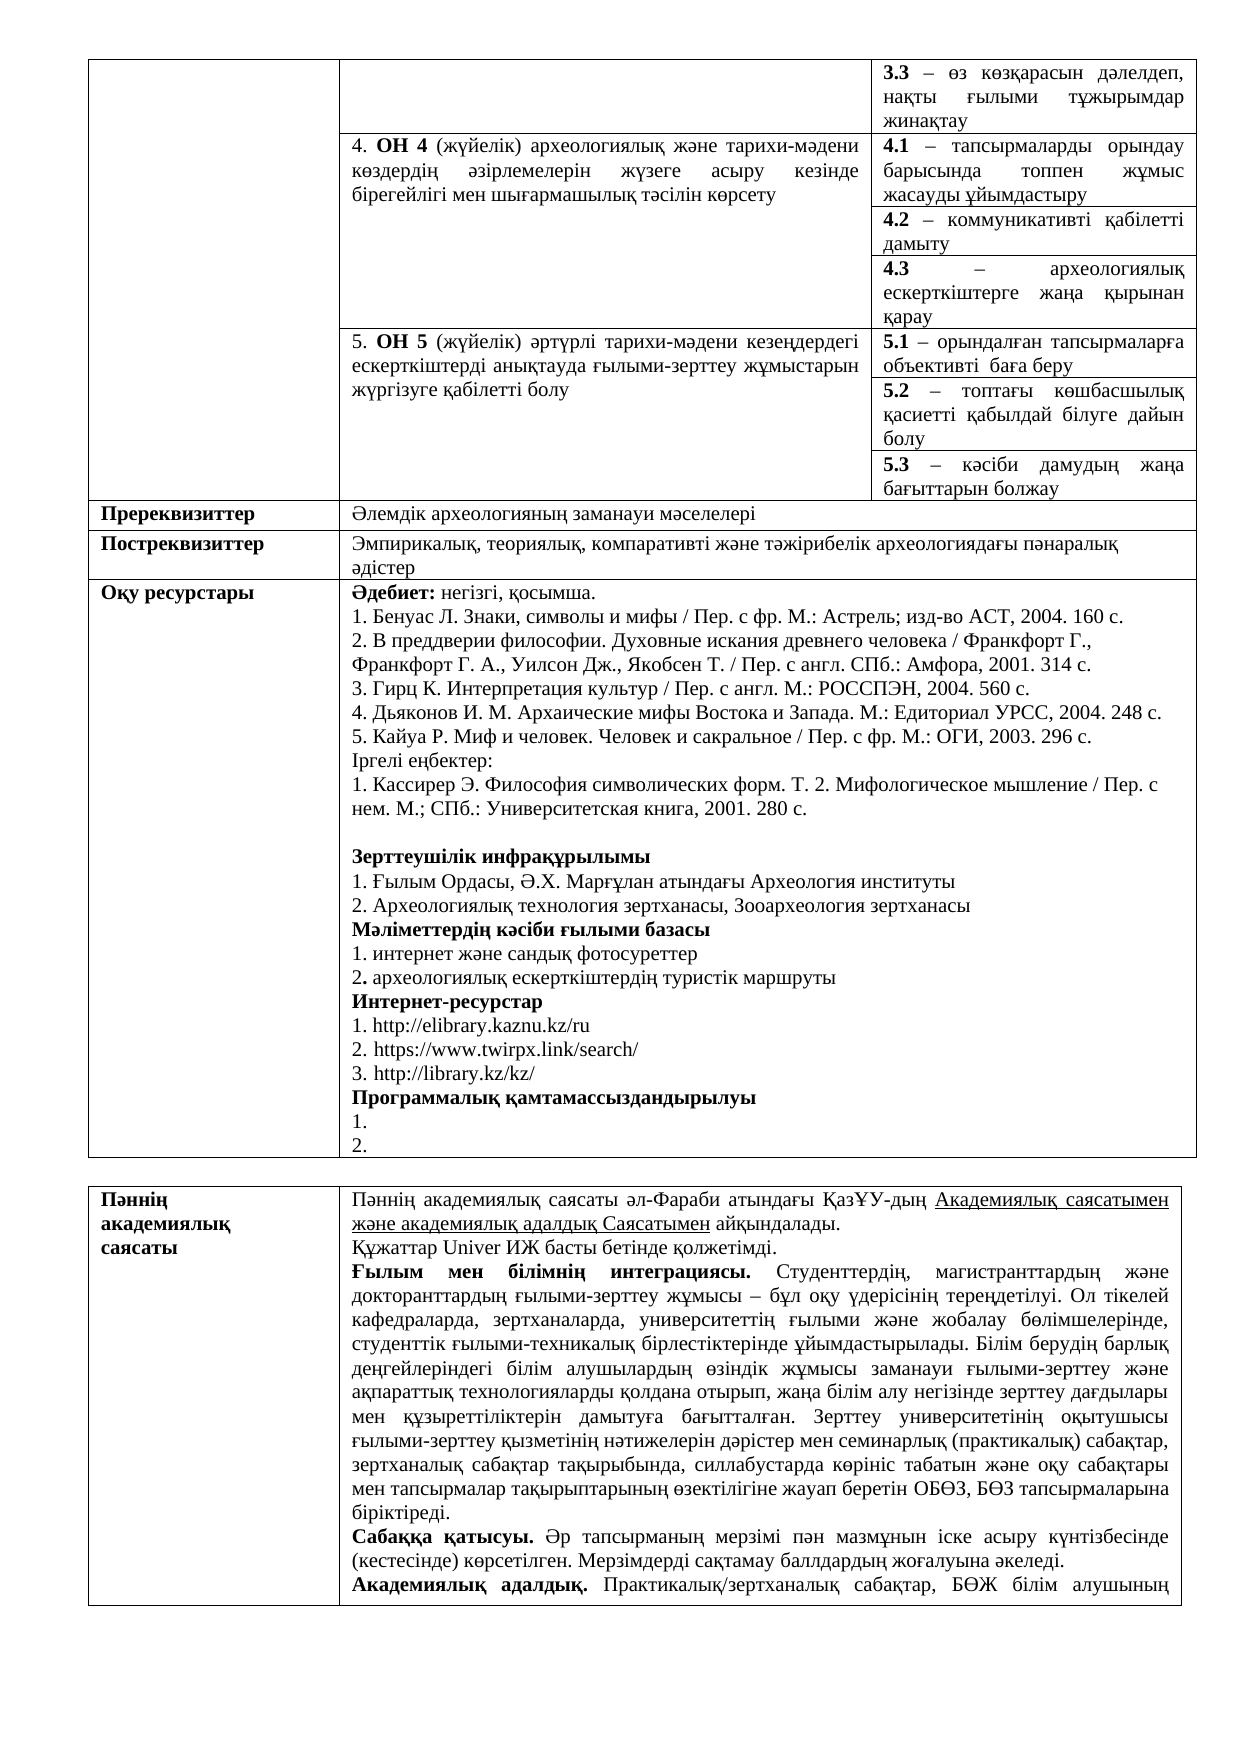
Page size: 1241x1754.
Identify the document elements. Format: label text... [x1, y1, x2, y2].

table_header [89, 1187, 339, 1605]
table_cell 3.3 – өз көзқарасын дәлелдеп, нақты ғылыми тұжырымдар жинақтау [872, 60, 1196, 132]
table_cell Эмпирикалық, теориялық, компаративті және тәжірибелік археологиядағы пәнаралық әдістер [340, 531, 1196, 579]
table_cell 5. ОН 5 (жүйелік) әртүрлі тарихи-мәдени кезеңдердегі ескерткіштерді анықтауда ғылыми-зерттеу жұмыстарын жүргізуге қабілетті болу [340, 329, 871, 499]
table_cell 5.2 – топтағы көшбасшылық қасиетті қабылдай білуге дайын болу [872, 378, 1196, 450]
table_cell Постреквизиттер [89, 531, 339, 579]
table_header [340, 1187, 1181, 1605]
table_cell 5.3 – кәсіби дамудың жаңа бағыттарын болжау [872, 451, 1196, 499]
table_cell 4. ОН 4 (жүйелік) археологиялық және тарихи-мәдени көздердің әзірлемелерін жүзеге асыру кезінде бірегейлігі мен шығармашылық тәсілін көрсету [340, 134, 871, 328]
table_cell 5.1 – орындалған тапсырмаларға объективті баға беру [872, 329, 1196, 377]
table_cell Әлемдік археологияның заманауи мәселелері [340, 501, 1196, 529]
table_cell Әдебиет: негізгі, қосымша. 1. Бенуас Л. Знаки, символы и мифы / Пер. с фр. М.: Астрель; изд-во АСТ, 2004. 160 с. 2. В преддверии философии. Духовные искания древнего человека / Франкфорт Г., Франкфорт Г. А., Уилсон Дж., Якобсен Т. / Пер. с англ. СПб.: Амфора, 2001. 314 с. 3. Гирц К. Интерпретация культур / Пер. с англ. М.: РОССПЭН, 2004. 560 с. 4. Дьяконов И. М. Архаические мифы Востока и Запада. М.: Едиториал УРСС, 2004. 248 с. 5. Кайуа Р. Миф и человек. Человек и сакральное / Пер. с фр. М.: ОГИ, 2003. 296 с. Іргелі еңбектер: 1. Кассирер Э. Философия символических форм. Т. 2. Мифологическое мышление / Пер. с нем. М.; СПб.: Университетская книга, 2001. 280 с. Зерттеушілік инфрақұрылымы 1. Ғылым Ордасы, Ә.Х. Марғұлан атындағы Археология институты 2. Археологиялық технология зертханасы, Зооархеология зертханасы Мәліметтердің кәсіби ғылыми базасы 1. интернет және сандық фотосуреттер 2. археологиялық ескерткіштердің туристік маршруты Интернет-ресурстар 1. http://elibrary.kaznu.kz/ru 2. https://www.twirpx.link/search/ 3. http://library.kz/kz/ Программалық қамтамассыздандырылуы 1. 2. [340, 580, 1196, 1157]
table_cell 4.3 – археологиялық ескерткіштерге жаңа қырынан қарау [872, 256, 1196, 328]
table_cell Пререквизиттер [89, 501, 339, 529]
table_cell 4.1 – тапсырмаларды орындау барысында топпен жұмыс жасауды ұйымдастыру [872, 134, 1196, 206]
table_cell Оқу ресурстары [89, 580, 339, 1157]
table_cell 4.2 – коммуникативті қабілетті дамыту [872, 207, 1196, 255]
